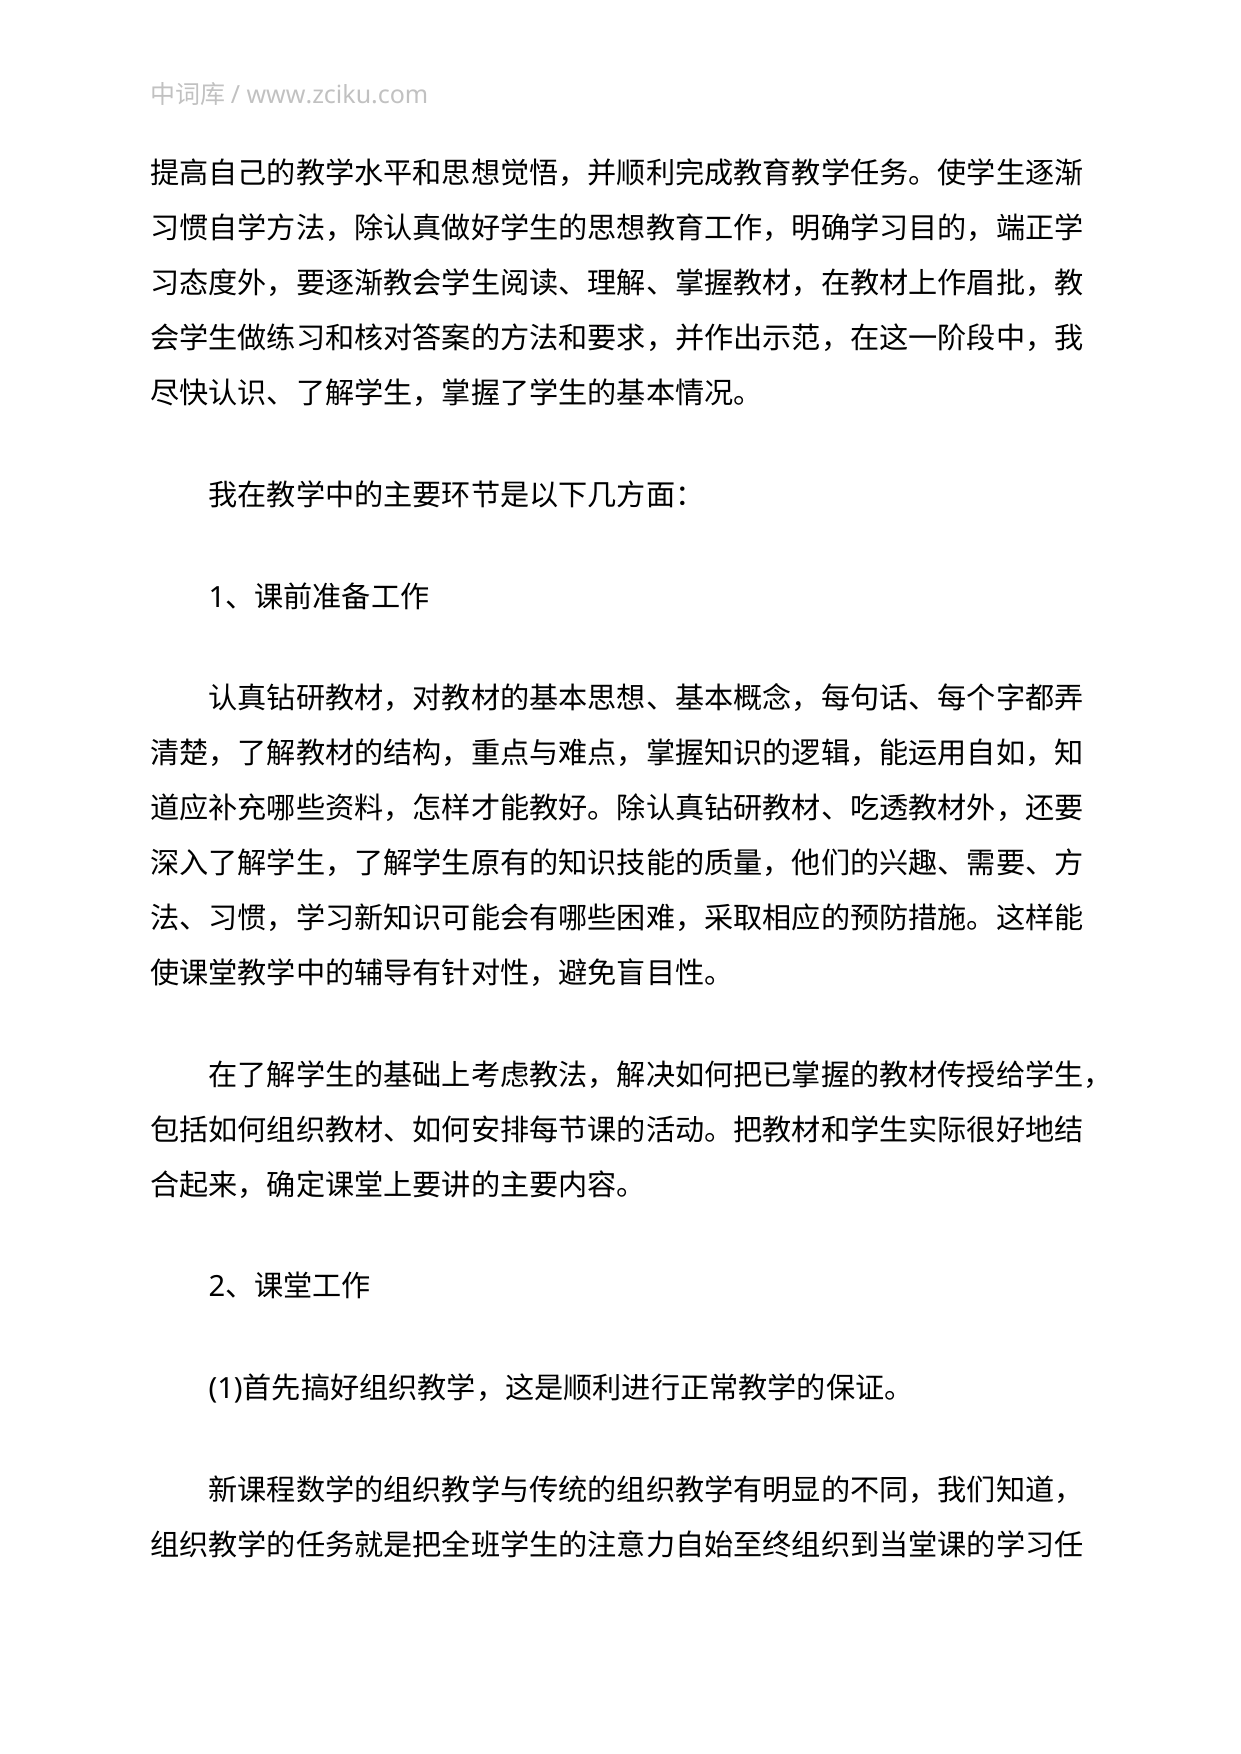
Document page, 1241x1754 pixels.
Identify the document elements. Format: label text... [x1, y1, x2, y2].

text 1、课前准备工作 [150, 573, 1090, 616]
text 2、课堂工作 [150, 1263, 1090, 1305]
text 我在教学中的主要环节是以下几方面： [150, 471, 1090, 514]
text 认真钻研教材，对教材的基本思想、基本概念，每句话、每个字都弄清楚，了解教材的结构，重点与难点，掌握知识的逻辑，能运用自如，知道应补充哪些资料，怎样才能教好。除认真钻研教材、吃透教材外，还要深入了解学生，了解学生原有的知识技能的质量，他们的兴趣、需要、方法、习惯，学习新知识可能会有哪些困难，采取相应的预防措施。这样能使课堂教学中的辅导有针对性，避免盲目性。 [150, 675, 1090, 992]
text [150, 150, 1090, 412]
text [150, 1467, 1090, 1564]
text (1)首先搞好组织教学，这是顺利进行正常教学的保证。 [150, 1365, 1090, 1407]
text 在了解学生的基础上考虑教法，解决如何把已掌握的教材传授给学生，包括如何组织教材、如何安排每节课的活动。把教材和学生实际很好地结合起来，确定课堂上要讲的主要内容。 [150, 1051, 1090, 1203]
